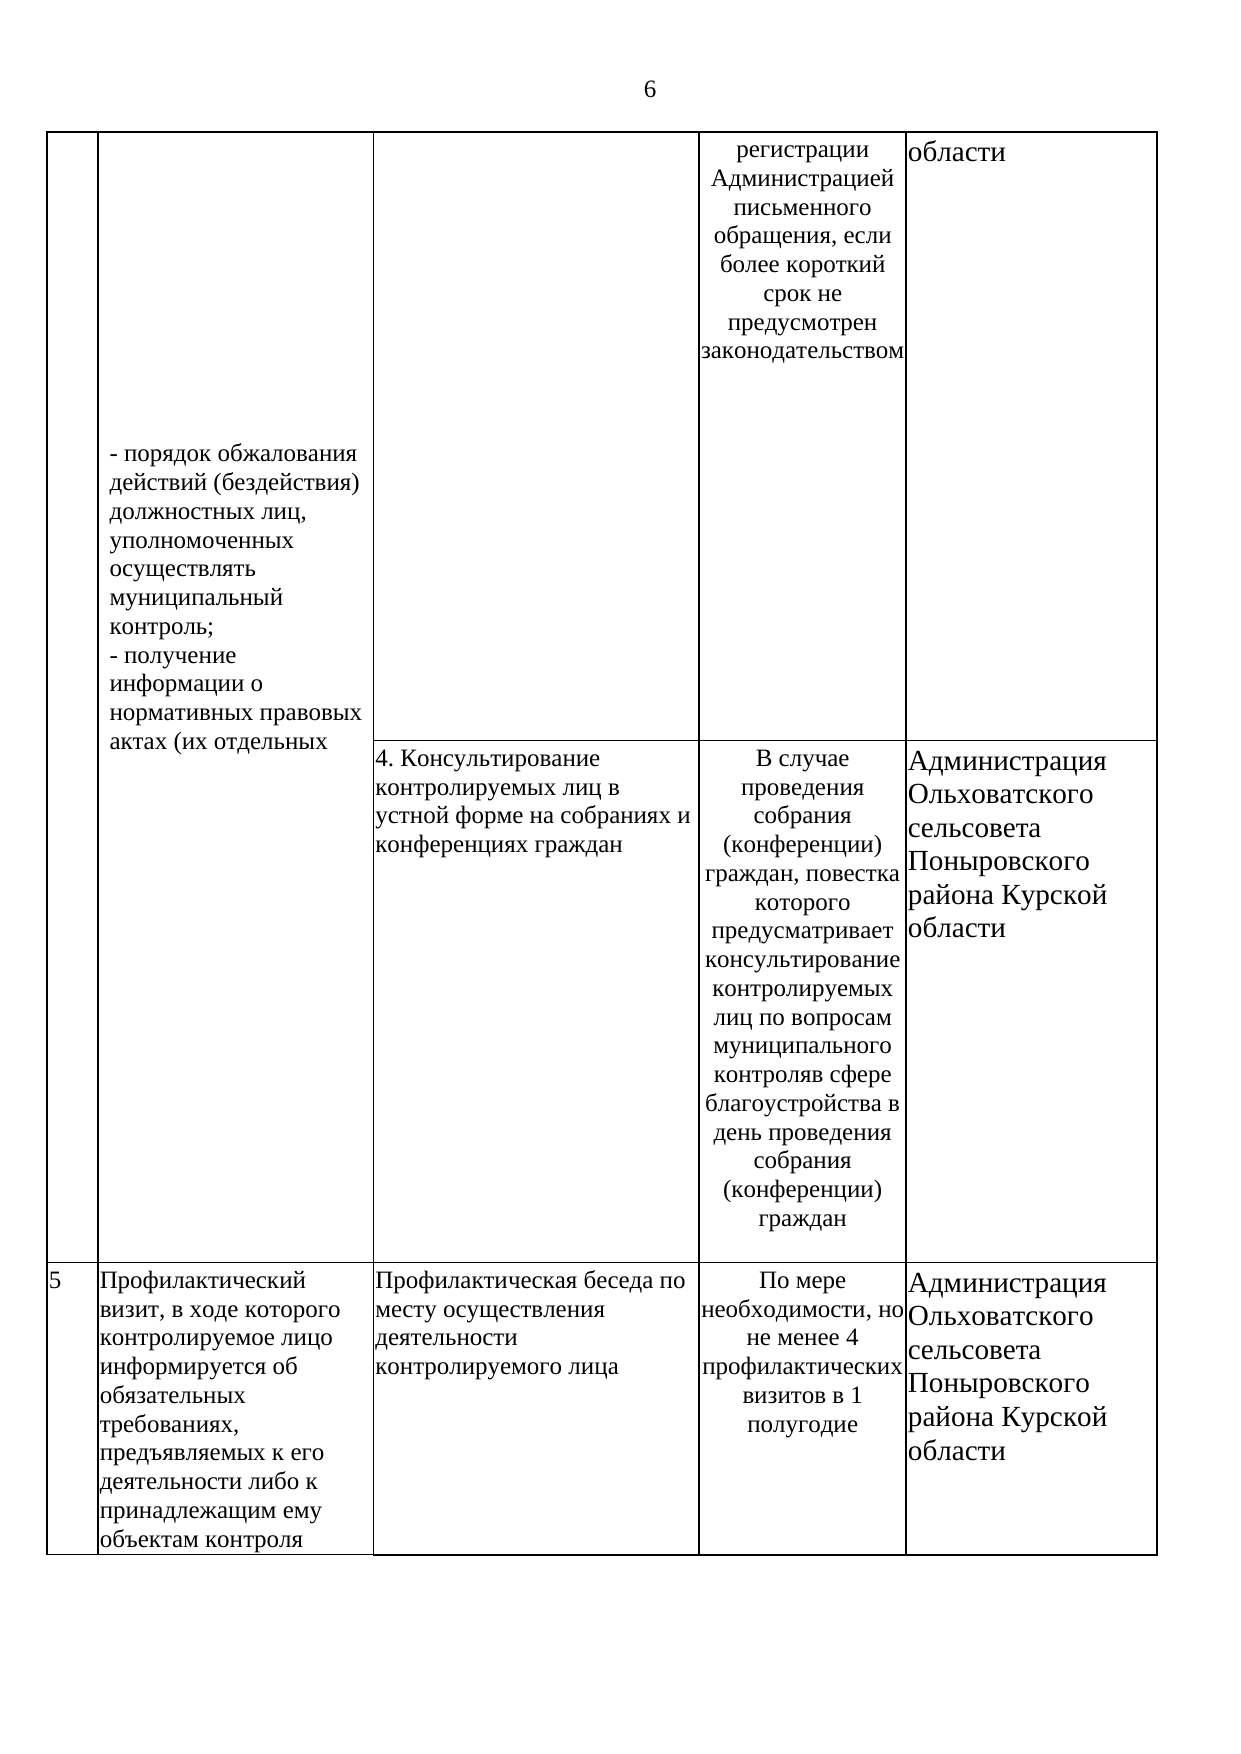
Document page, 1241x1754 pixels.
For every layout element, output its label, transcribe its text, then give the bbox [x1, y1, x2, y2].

table_cell Профилактическая беседа по месту осуществления деятельности контролируемого лица [374, 1263, 698, 1554]
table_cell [700, 133, 905, 740]
table_cell Профилактический визит, в ходе которого контролируемое лицо информируется об обязательных требованиях, предъявляемых к его деятельности либо к принадлежащим ему объектам контроля [99, 1263, 373, 1554]
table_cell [907, 133, 1156, 740]
table_cell [99, 740, 373, 1262]
table_cell [48, 740, 97, 1262]
table_cell По мере необходимости, но не менее 4 профилактических визитов в 1 полугодие [700, 1263, 905, 1554]
table_cell Администрация Ольховатского сельсовета Поныровского района Курской области [907, 1263, 1156, 1554]
table_cell 4. Консультирование контролируемых лиц в устной форме на собраниях и конференциях граждан [374, 741, 698, 1262]
table_cell 5 [48, 1263, 97, 1554]
table_cell Администрация Ольховатского сельсовета Поныровского района Курской области [907, 741, 1156, 1262]
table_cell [374, 133, 698, 740]
table_cell В случае проведения собрания (конференции) граждан, повестка которого предусматривает консультирование контролируемых лиц по вопросам муниципального контроляв сфере благоустройства в день проведения собрания (конференции) граждан [700, 741, 905, 1262]
